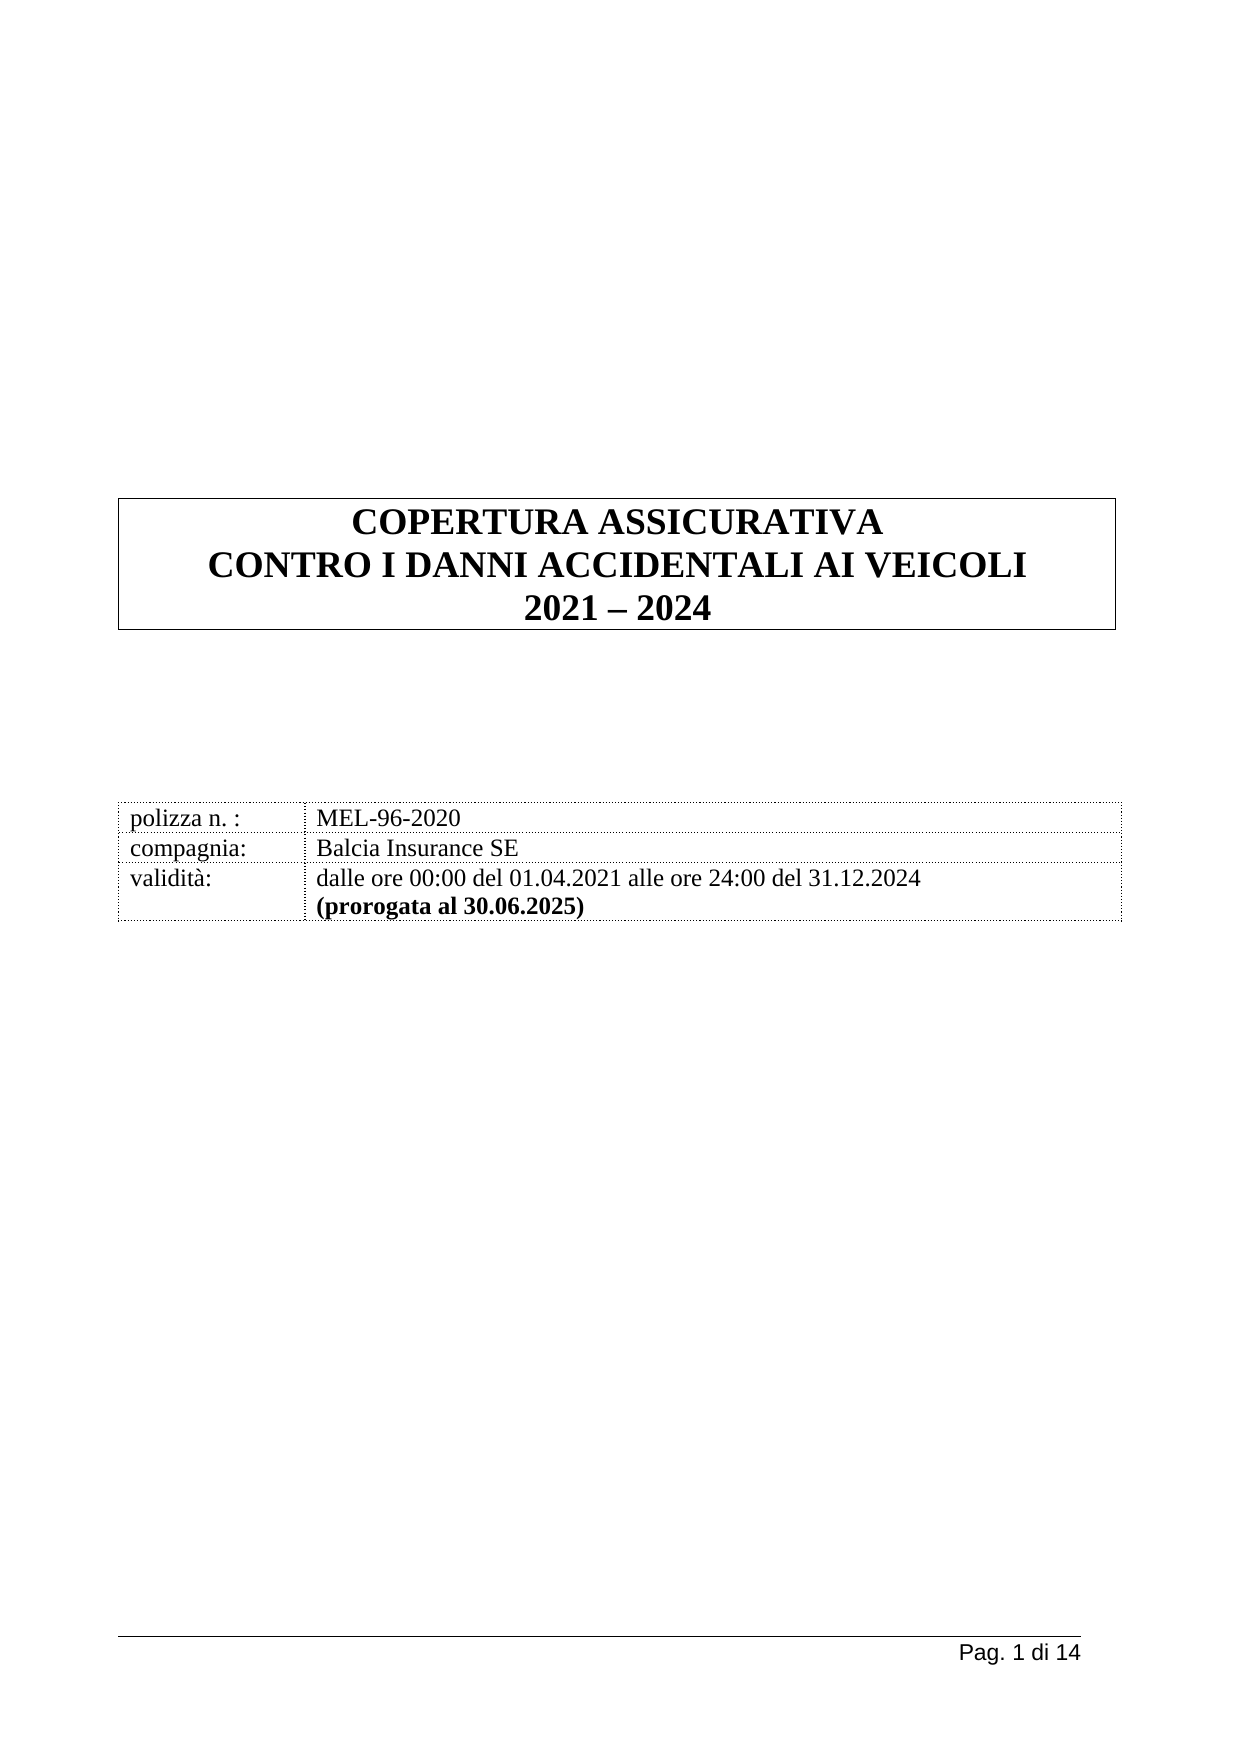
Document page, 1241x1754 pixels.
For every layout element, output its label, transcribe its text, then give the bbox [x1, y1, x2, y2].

table_cell validità: [119, 862, 305, 920]
table_header MEL-96-2020 [305, 802, 1122, 832]
table_header COPERTURA ASSICURATIVA CONTRO I DANNI ACCIDENTALI AI VEICOLI 2021 – 2024 [119, 499, 1115, 628]
table_cell compagnia: [119, 832, 305, 862]
table_header polizza n. : [119, 802, 305, 832]
table_cell Balcia Insurance SE [305, 832, 1122, 862]
table_cell dalle ore 00:00 del 01.04.2021 alle ore 24:00 del 31.12.2024 (prorogata al 30.06.2025) [305, 862, 1122, 920]
